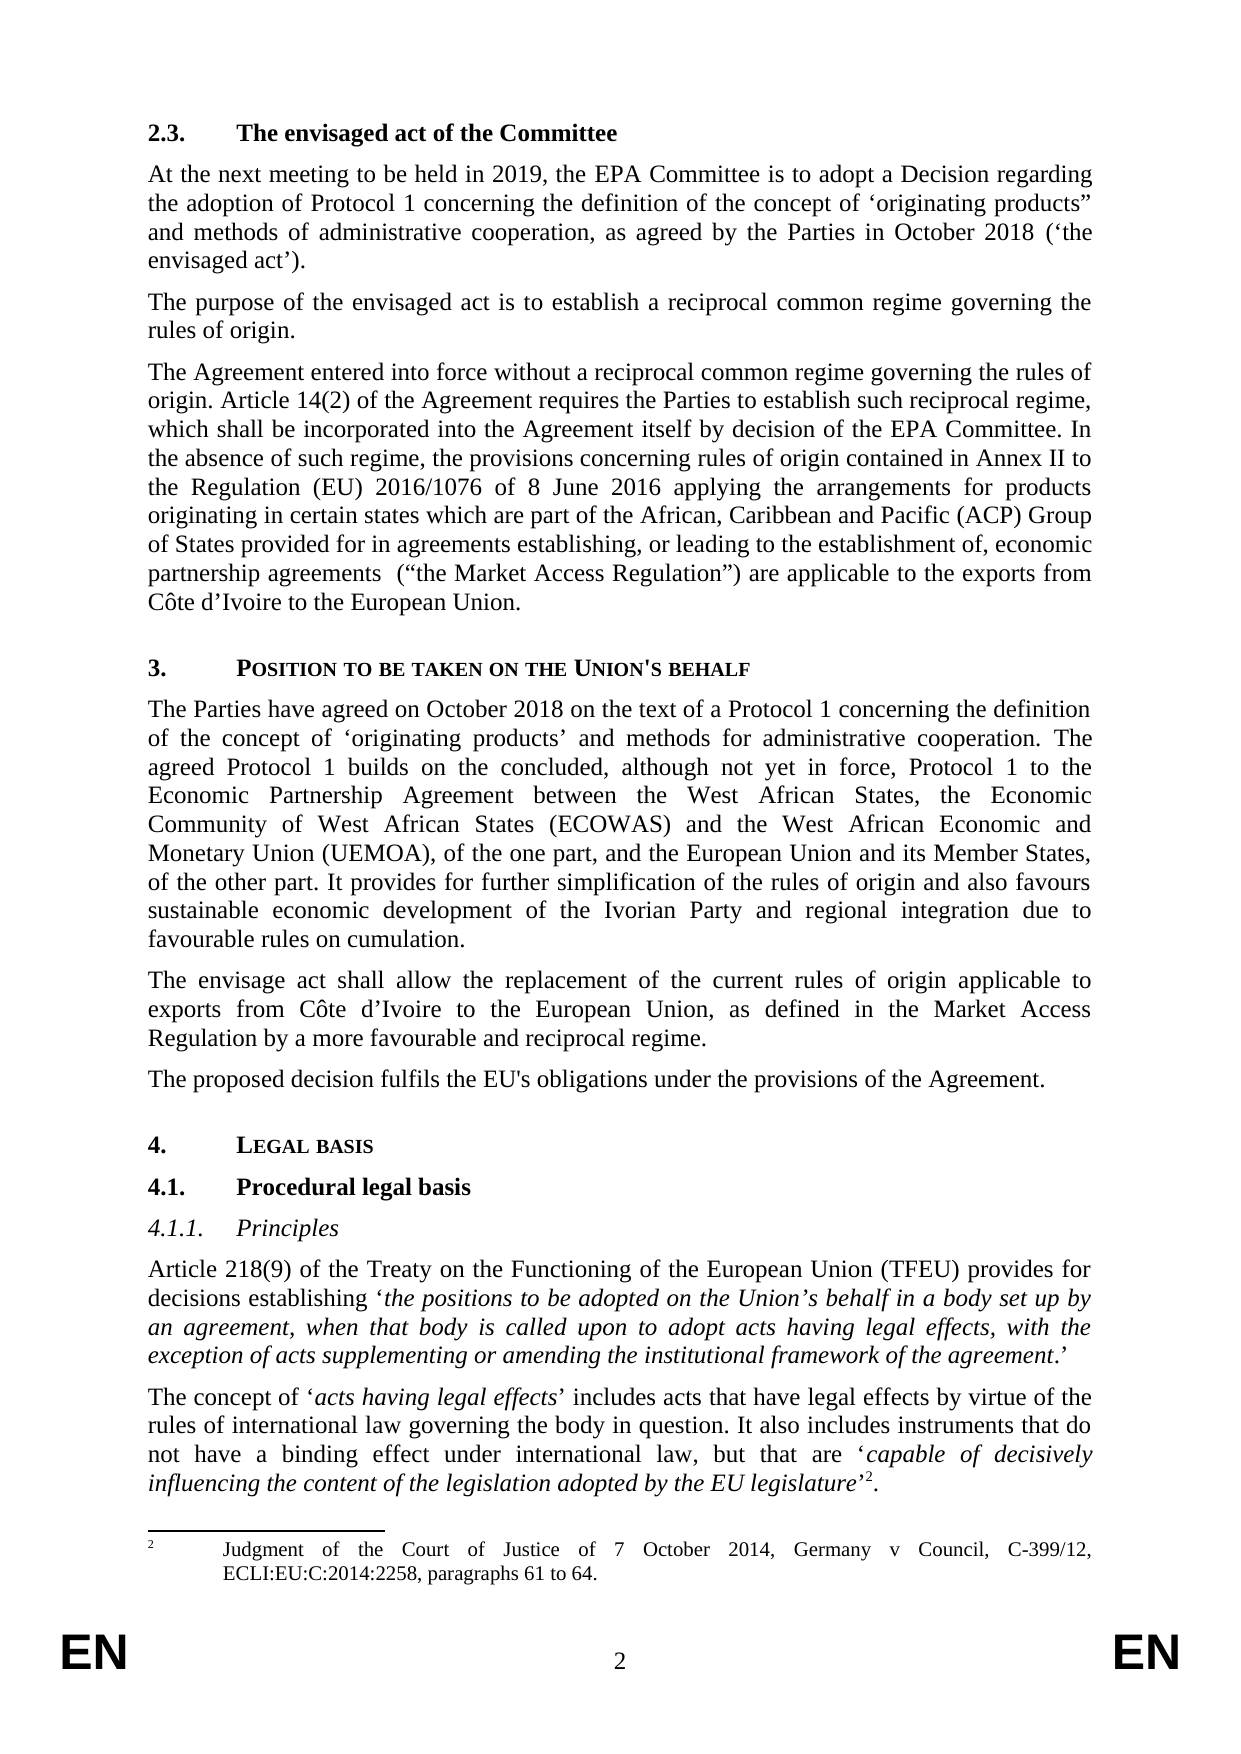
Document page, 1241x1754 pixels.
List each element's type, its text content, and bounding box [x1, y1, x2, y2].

subtitle 4.1. Procedural legal basis [148, 1172, 1093, 1201]
subtitle 4. Legal basis [148, 1131, 1093, 1159]
text At the next meeting to be held in 2019, the EPA Committee is to adopt a Decision regarding the adoption of Protocol 1 concerning the definition of the concept of ‘originating products” and methods of administrative cooperation, as agreed by the Parties in October 2018 (‘the envisaged act’). [148, 159, 1093, 274]
text The proposed decision fulfils the EU's obligations under the provisions of the Agreement. [148, 1064, 1093, 1093]
text The Agreement entered into force without a reciprocal common regime governing the rules of origin. Article 14(2) of the Agreement requires the Parties to establish such reciprocal regime, which shall be incorporated into the Agreement itself by decision of the EPA Committee. In the absence of such regime, the provisions concerning rules of origin contained in Annex II to the Regulation (EU) 2016/1076 of 8 June 2016 applying the arrangements for products originating in certain states which are part of the African, Caribbean and Pacific (ACP) Group of States provided for in agreements establishing, or leading to the establishment of, economic partnership agreements (“the Market Access Regulation”) are applicable to the exports from Côte d’Ivoire to the European Union. [148, 357, 1093, 616]
text The envisage act shall allow the replacement of the current rules of origin applicable to exports from Côte d’Ivoire to the European Union, as defined in the Market Access Regulation by a more favourable and reciprocal regime. [148, 966, 1093, 1052]
subtitle 3. Position to be taken on the Union's behalf [148, 653, 1093, 682]
text The purpose of the envisaged act is to establish a reciprocal common regime governing the rules of origin. [148, 287, 1093, 344]
text Article 218(9) of the Treaty on the Functioning of the European Union (TFEU) provides for decisions establishing ‘the positions to be adopted on the Union’s behalf in a body set up by an agreement, when that body is called upon to adopt acts having legal effects, with the exception of acts supplementing or amending the institutional framework of the agreement.’ [148, 1254, 1093, 1369]
subtitle 4.1.1. Principles [148, 1213, 1093, 1242]
subtitle 2.3. The envisaged act of the Committee [148, 118, 1093, 147]
text The Parties have agreed on October 2018 on the text of a Protocol 1 concerning the definition of the concept of ‘originating products’ and methods for administrative cooperation. The agreed Protocol 1 builds on the concluded, although not yet in force, Protocol 1 to the Economic Partnership Agreement between the West African States, the Economic Community of West African States (ECOWAS) and the West African Economic and Monetary Union (UEMOA), of the one part, and the European Union and its Member States, of the other part. It provides for further simplification of the rules of origin and also favours sustainable economic development of the Ivorian Party and regional integration due to favourable rules on cumulation. [148, 694, 1093, 953]
text The concept of ‘acts having legal effects’ includes acts that have legal effects by virtue of the rules of international law governing the body in question. It also includes instruments that do not have a binding effect under international law, but that are ‘capable of decisively influencing the content of the legislation adopted by the EU legislature’. [148, 1382, 1093, 1497]
